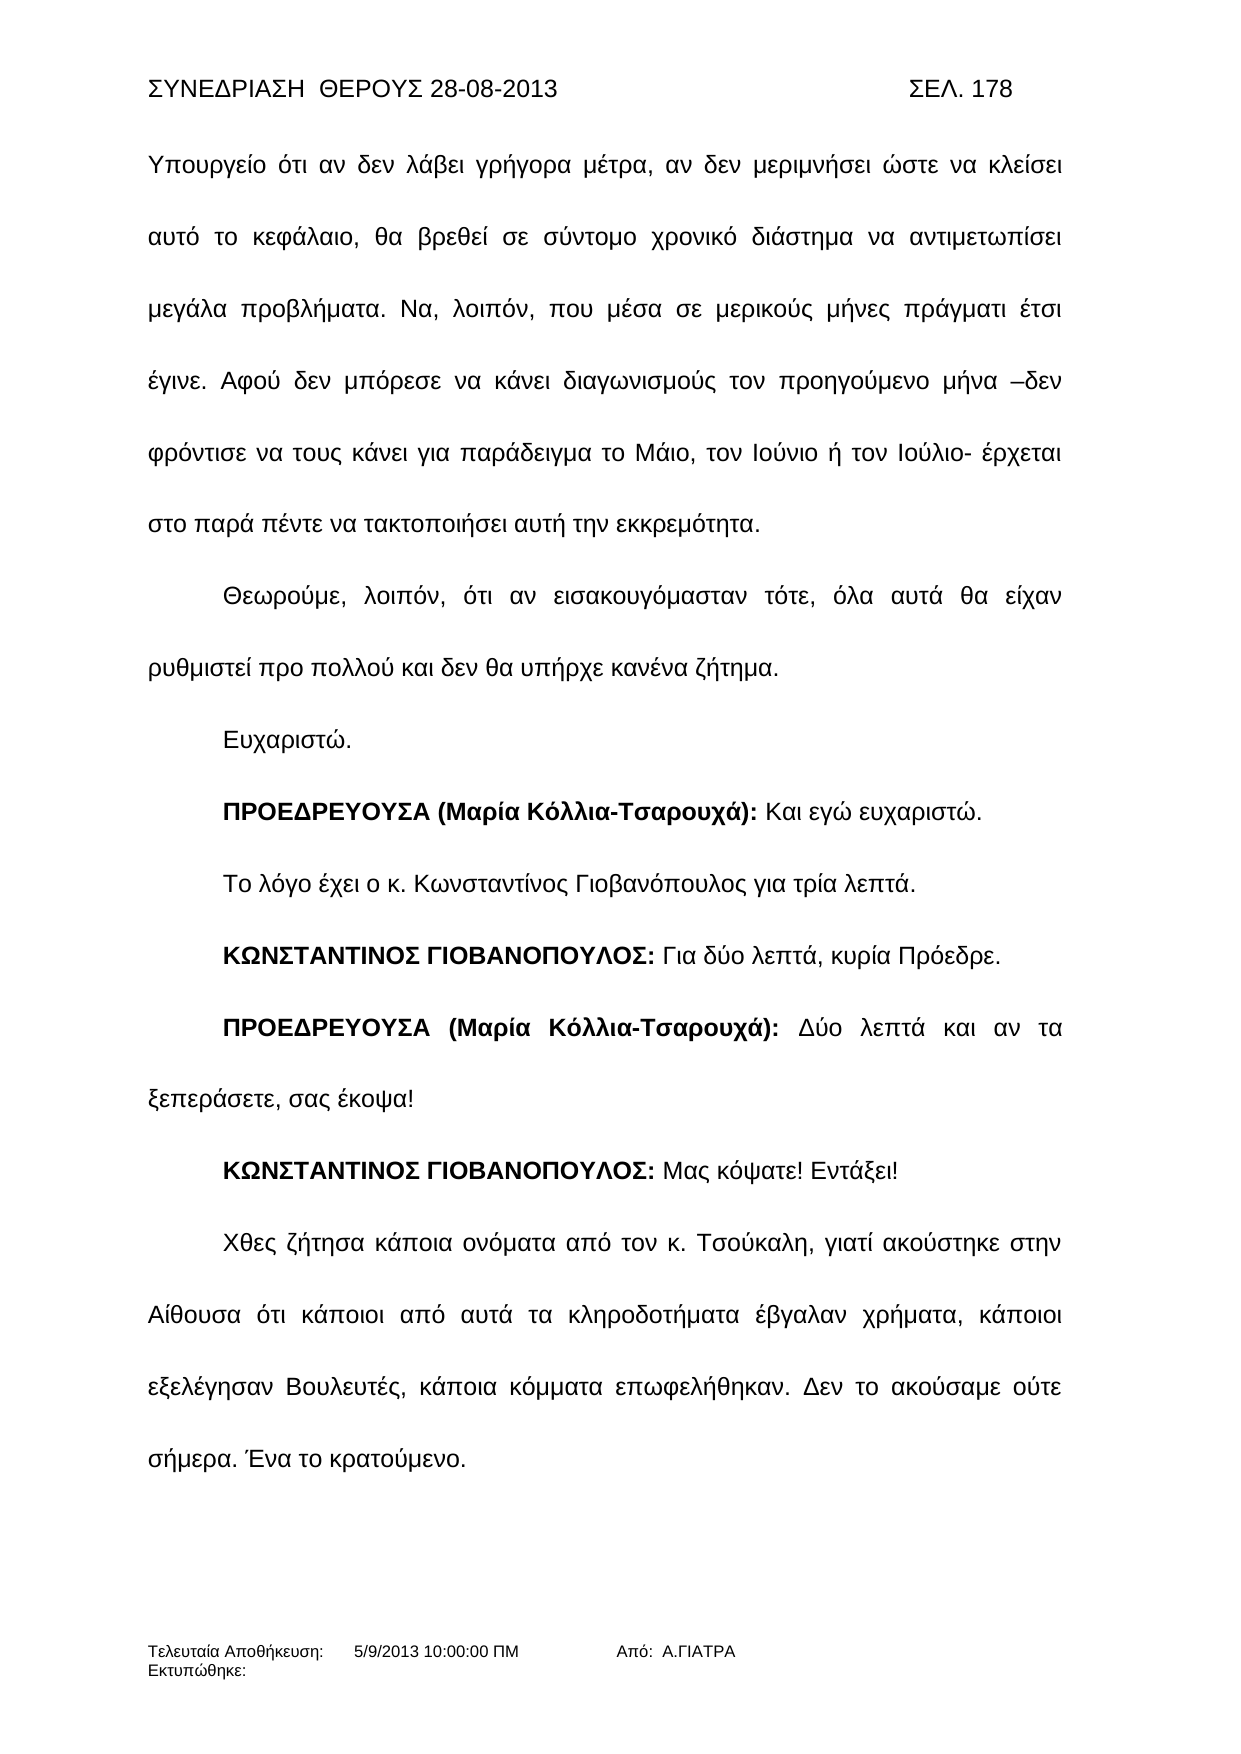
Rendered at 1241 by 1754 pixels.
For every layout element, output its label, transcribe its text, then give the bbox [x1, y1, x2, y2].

text ΠΡΟΕΔΡΕΥΟΥΣΑ (Μαρία Κόλλια-Τσαρουχά): Δύο λεπτά και αν τα ξεπεράσετε, σας έκοψα! [148, 1012, 1063, 1113]
text Ευχαριστώ. [148, 725, 1063, 754]
text ΠΡΟΕΔΡΕΥΟΥΣΑ (Μαρία Κόλλια-Τσαρουχά): Και εγώ ευχαριστώ. [148, 797, 1063, 826]
text ΚΩΝΣΤΑΝΤΙΝΟΣ ΓΙΟΒΑΝΟΠΟΥΛΟΣ: Για δύο λεπτά, κυρία Πρόεδρε. [148, 941, 1063, 969]
text Το λόγο έχει ο κ. Κωνσταντίνος Γιοβανόπουλος για τρία λεπτά. [148, 869, 1063, 897]
text Θεωρούμε, λοιπόν, ότι αν εισακουγόμασταν τότε, όλα αυτά θα είχαν ρυθμιστεί προ πολλού και δεν θα υπήρχε κανένα ζήτημα. [148, 581, 1063, 682]
text ΚΩΝΣΤΑΝΤΙΝΟΣ ΓΙΟΒΑΝΟΠΟΥΛΟΣ: Μας κόψατε! Εντάξει! [148, 1156, 1063, 1185]
text Χθες ζήτησα κάποια ονόματα από τον κ. Τσούκαλη, γιατί ακούστηκε στην Αίθουσα ότι κάποιοι από αυτά τα κληροδοτήματα έβγαλαν χρήματα, κάποιοι εξελέγησαν Βουλευτές, κάποια κόμματα επωφελήθηκαν. Δεν το ακούσαμε ούτε σήμερα. Ένα το κρατούμενο. [148, 1228, 1063, 1472]
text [148, 150, 1063, 538]
